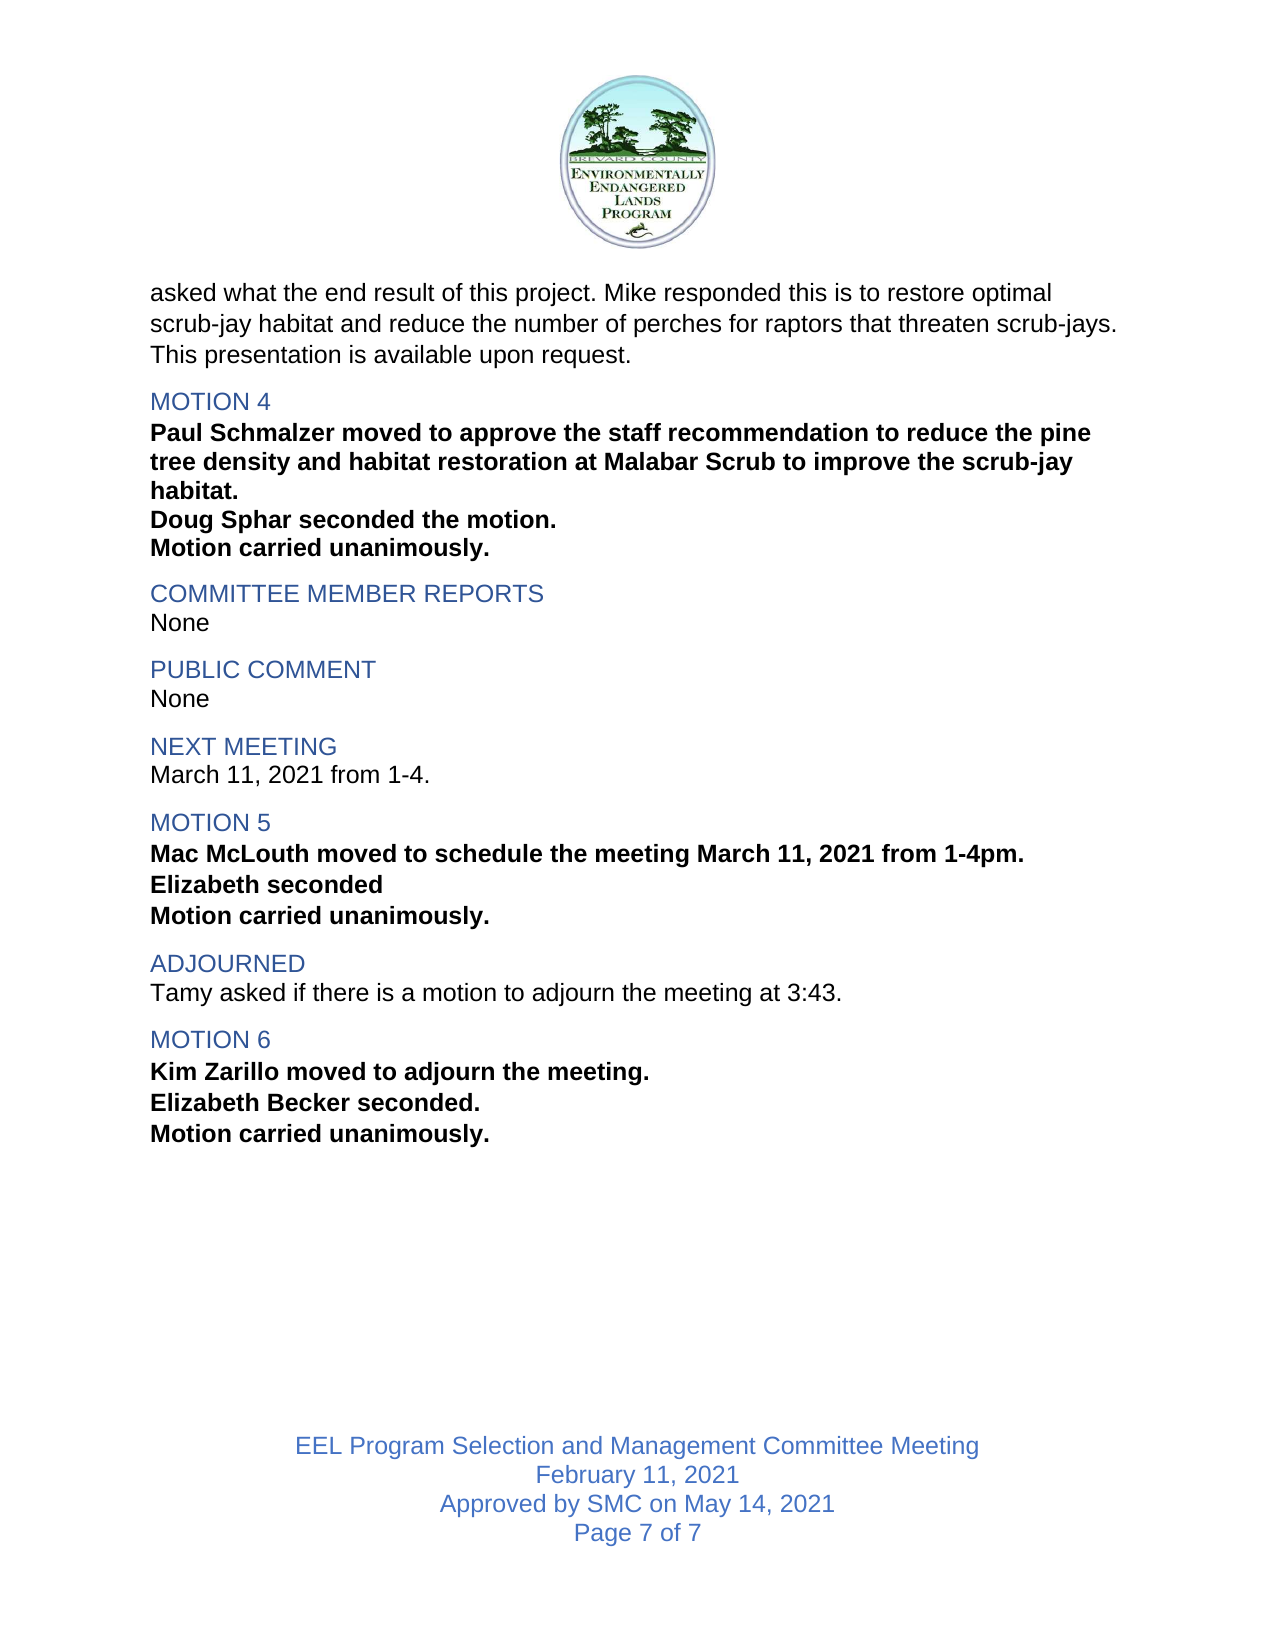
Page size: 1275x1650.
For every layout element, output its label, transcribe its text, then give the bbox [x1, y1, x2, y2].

text Motion carried unanimously. [150, 533, 1125, 562]
text Motion carried unanimously. [150, 901, 1125, 930]
picture [559, 75, 716, 249]
subtitle MOTION 4 [150, 387, 1125, 416]
text None [150, 684, 1125, 713]
text Mac McLouth moved to schedule the meeting March 11, 2021 from 1-4pm. [150, 839, 1125, 868]
text March 11, 2021 from 1-4. [150, 760, 1125, 789]
text Kim Zarillo moved to adjourn the meeting. [150, 1056, 1125, 1085]
subtitle PUBLIC COMMENT [150, 655, 1125, 684]
subtitle COMMITTEE MEMBER REPORTS [150, 579, 1125, 607]
text Elizabeth Becker seconded. [150, 1087, 1125, 1116]
subtitle MOTION 6 [150, 1025, 1125, 1054]
subtitle NEXT MEETING [150, 732, 1125, 760]
text Paul Schmalzer moved to approve the staff recommendation to reduce the pine tree density and habitat restoration at Malabar Scrub to improve the scrub-jay habitat. [150, 418, 1125, 504]
subtitle ADJOURNED [150, 949, 1125, 978]
text Tamy asked if there is a motion to adjourn the meeting at 3:43. [150, 978, 1125, 1006]
text None [150, 607, 1125, 636]
subtitle MOTION 5 [150, 808, 1125, 837]
text Motion carried unanimously. [150, 1118, 1125, 1147]
text Doug Sphar seconded the motion. [150, 504, 1125, 533]
text Elizabeth seconded [150, 870, 1125, 899]
